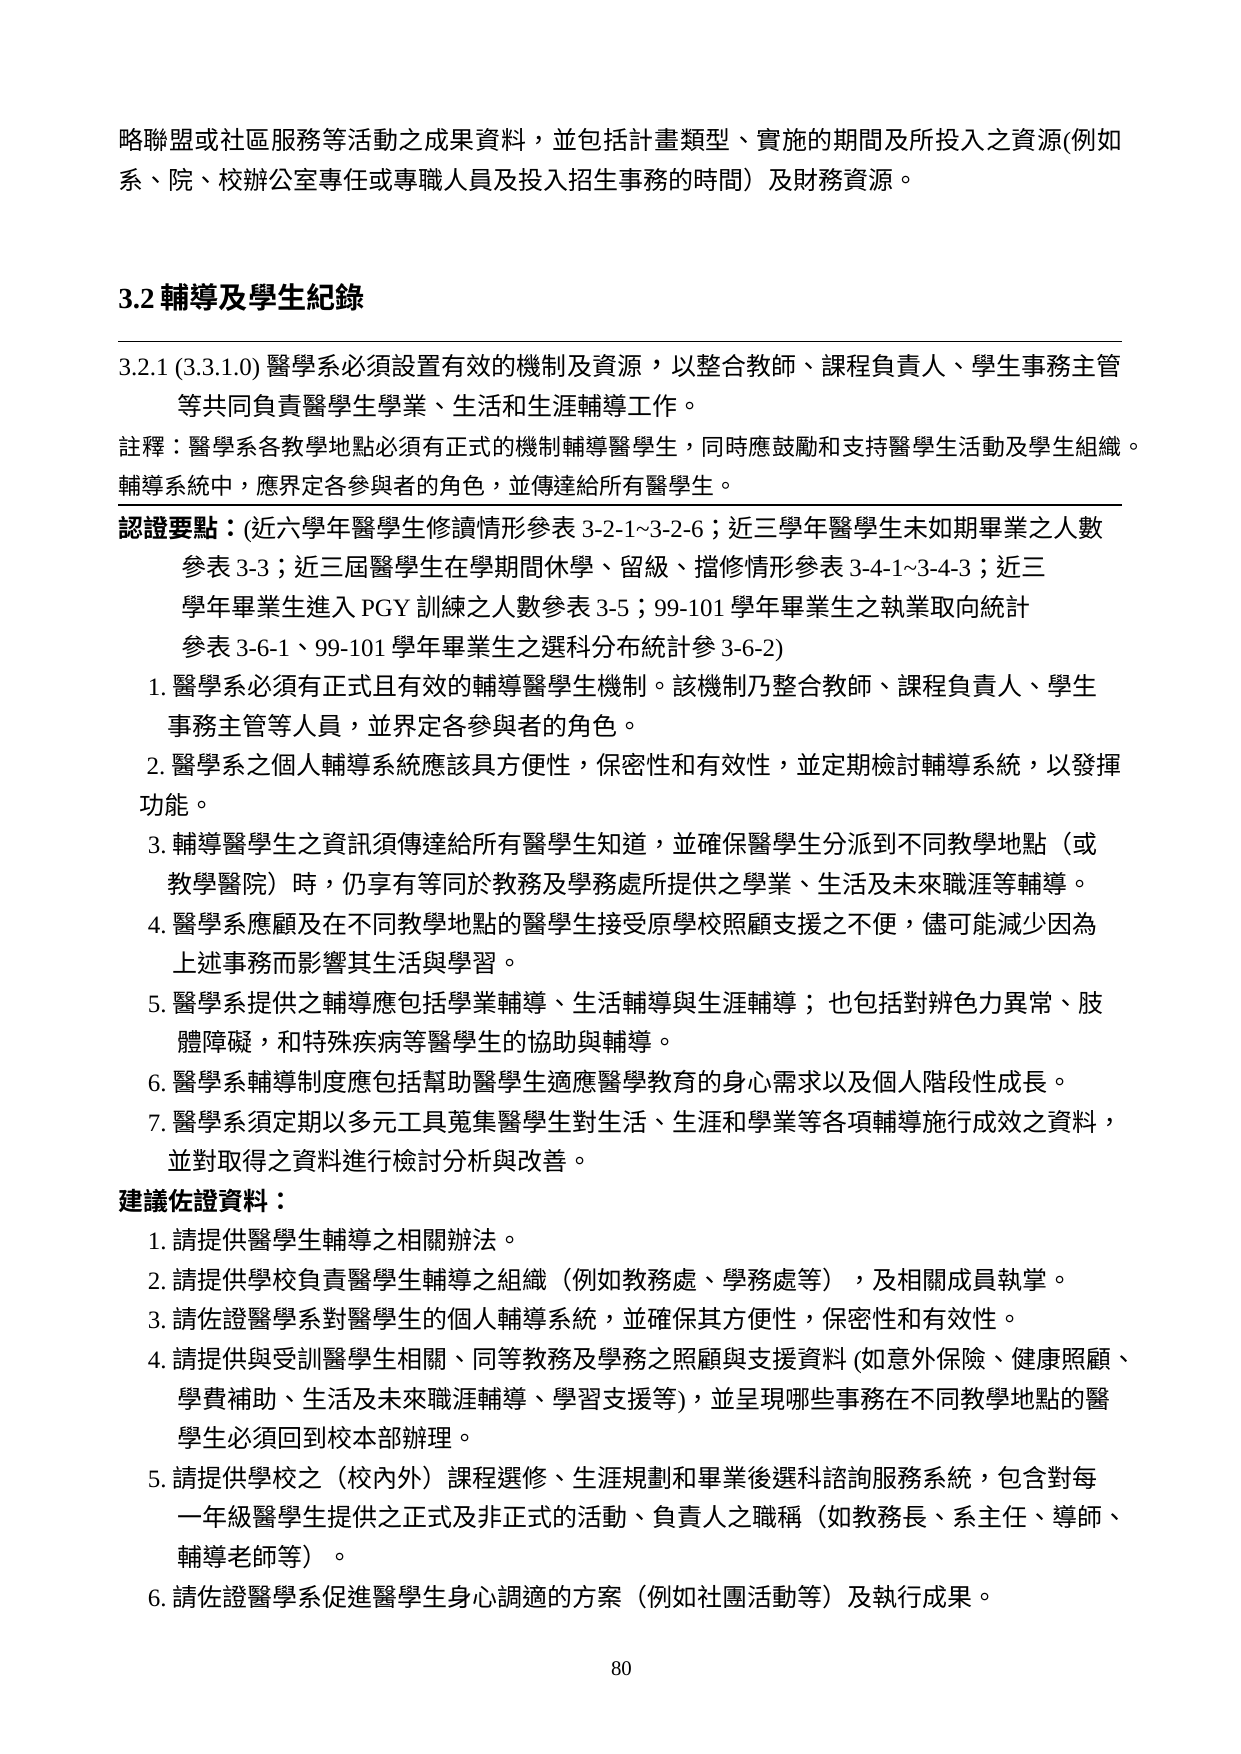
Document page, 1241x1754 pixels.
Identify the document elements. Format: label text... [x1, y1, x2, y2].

list 醫學系輔導制度應包括幫助醫學生適應醫學教育的身心需求以及個人階段性成長。 [148, 1060, 1122, 1099]
list 醫學系須定期以多元工具蒐集醫學生對生活、生涯和學業等各項輔導施行成效之資料，並對取得之資料進行檢討分析與改善。 [148, 1099, 1122, 1178]
list 醫學系提供之輔導應包括學業輔導、生活輔導與生涯輔導； 也包括對辨色力異常、肢體障礙，和特殊疾病等醫學生的協助與輔導。 [148, 981, 1122, 1060]
list 請提供學校之（校內外）課程選修、生涯規劃和畢業後選科諮詢服務系統，包含對每一年級醫學生提供之正式及非正式的活動、負責人之職稱（如教務長、系主任、導師、輔導老師等）。 [148, 1456, 1122, 1574]
list 請提供學校負責醫學生輔導之組織（例如教務處、學務處等），及相關成員執掌。 [148, 1258, 1122, 1297]
list 請佐證醫學系促進醫學生身心調適的方案（例如社團活動等）及執行成果。 [148, 1574, 1122, 1614]
list 醫學系應顧及在不同教學地點的醫學生接受原學校照顧支援之不便，儘可能減少因為上述事務而影響其生活與學習。 [148, 901, 1122, 981]
list 請佐證醫學系對醫學生的個人輔導系統，並確保其方便性，保密性和有效性。 [148, 1297, 1122, 1337]
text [118, 118, 1122, 197]
list 功能。 [114, 783, 1122, 822]
list 請提供醫學生輔導之相關辦法。 [148, 1218, 1122, 1258]
text 3.2.1 (3.3.1.0) 醫學系必須設置有效的機制及資源，以整合教師、課程負責人、學生事務主管等共同負責醫學生學業、生活和生涯輔導工作。 [118, 342, 1122, 423]
text 認證要點：(近六學年醫學生修讀情形參表3-2-1~3-2-6；近三學年醫學生未如期畢業之人數 [118, 506, 1111, 545]
text 參表3-6-1、99-101學年畢業生之選科分布統計參3-6-2) [118, 624, 1111, 664]
list 醫學系必須有正式且有效的輔導醫學生機制。該機制乃整合教師、課程負責人、學生事務主管等人員，並界定各參與者的角色。 [148, 664, 1122, 743]
text 註釋：醫學系各教學地點必須有正式的機制輔導醫學生，同時應鼓勵和支持醫學生活動及學生組織。輔導系統中，應界定各參與者的角色，並傳達給所有醫學生。 [118, 423, 1122, 504]
text 參表3-3；近三屆醫學生在學期間休學、留級、擋修情形參表3-4-1~3-4-3；近三 [118, 545, 1111, 585]
text 建議佐證資料： [118, 1178, 1111, 1218]
list 輔導醫學生之資訊須傳達給所有醫學生知道，並確保醫學生分派到不同教學地點（或教學醫院）時，仍享有等同於教務及學務處所提供之學業、生活及未來職涯等輔導。 [148, 822, 1122, 901]
list 請提供與受訓醫學生相關、同等教務及學務之照顧與支援資料 (如意外保險、健康照顧、學費補助、生活及未來職涯輔導、學習支援等)，並呈現哪些事務在不同教學地點的醫學生必須回到校本部辦理。 [148, 1337, 1122, 1456]
list 醫學系之個人輔導系統應該具方便性，保密性和有效性，並定期檢討輔導系統，以發揮 [146, 743, 1122, 783]
subtitle 3.2輔導及學生紀錄 [118, 276, 1122, 316]
text 學年畢業生進入PGY訓練之人數參表3-5；99-101學年畢業生之執業取向統計 [118, 585, 1111, 624]
